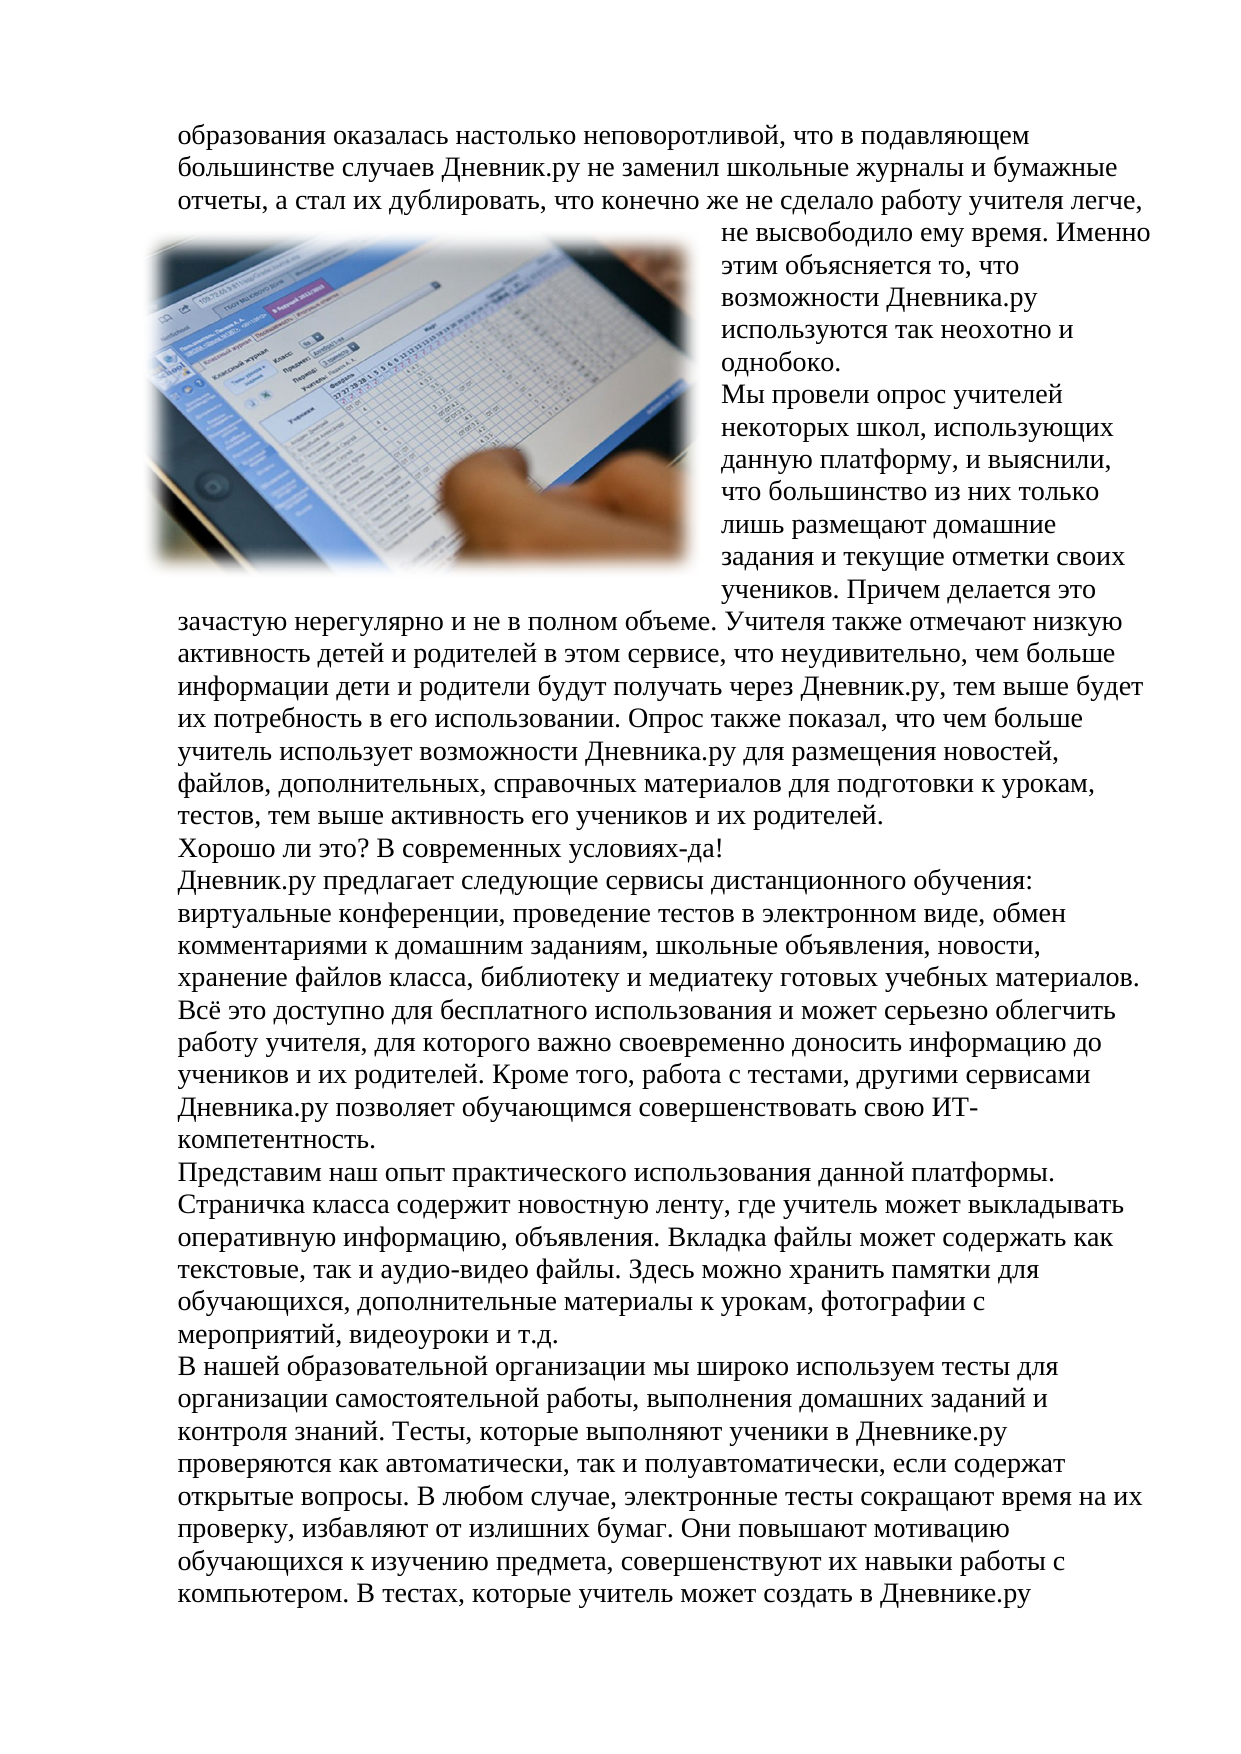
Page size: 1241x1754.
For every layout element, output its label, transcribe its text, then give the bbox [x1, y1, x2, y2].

text Мы провели опрос учителей некоторых школ, использующих данную платформу, и выяснили, что большинство из них только лишь размещают домашние задания и текущие отметки своих учеников. Причем делается это зачастую нерегулярно и не в полном объеме. Учителя также отмечают низкую активность детей и родителей в этом сервисе, что неудивительно, чем больше информации дети и родители будут получать через Дневник.ру, тем выше будет их потребность в его использовании. Опрос также показал, что чем больше учитель использует возможности Дневника.ру для размещения новостей, файлов, дополнительных, справочных материалов для подготовки к урокам, тестов, тем выше активность его учеников и их родителей. [177, 377, 1152, 831]
text Всё это доступно для бесплатного использования и может серьезно облегчить работу учителя, для которого важно своевременно доносить информацию до учеников и их родителей. Кроме того, работа с тестами, другими сервисами Дневника.ру позволяет обучающимся совершенствовать свою ИТ-компетентность. [177, 993, 1152, 1155]
picture [171, 259, 673, 549]
text Дневник.ру предлагает следующие сервисы дистанционного обучения: виртуальные конференции, проведение тестов в электронном виде, обмен комментариями к домашним заданиям, школьные объявления, новости, хранение файлов класса, библиотеку и медиатеку готовых учебных материалов. [177, 863, 1152, 993]
text Хорошо ли это? В современных условиях-да! [177, 831, 1152, 863]
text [177, 118, 1152, 377]
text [177, 1349, 1152, 1608]
text Представим наш опыт практического использования данной платформы. Страничка класса содержит новостную ленту, где учитель может выкладывать оперативную информацию, объявления. Вкладка файлы может содержать как текстовые, так и аудио-видео файлы. Здесь можно хранить памятки для обучающихся, дополнительные материалы к урокам, фотографии с мероприятий, видеоуроки и т.д. [177, 1155, 1152, 1349]
